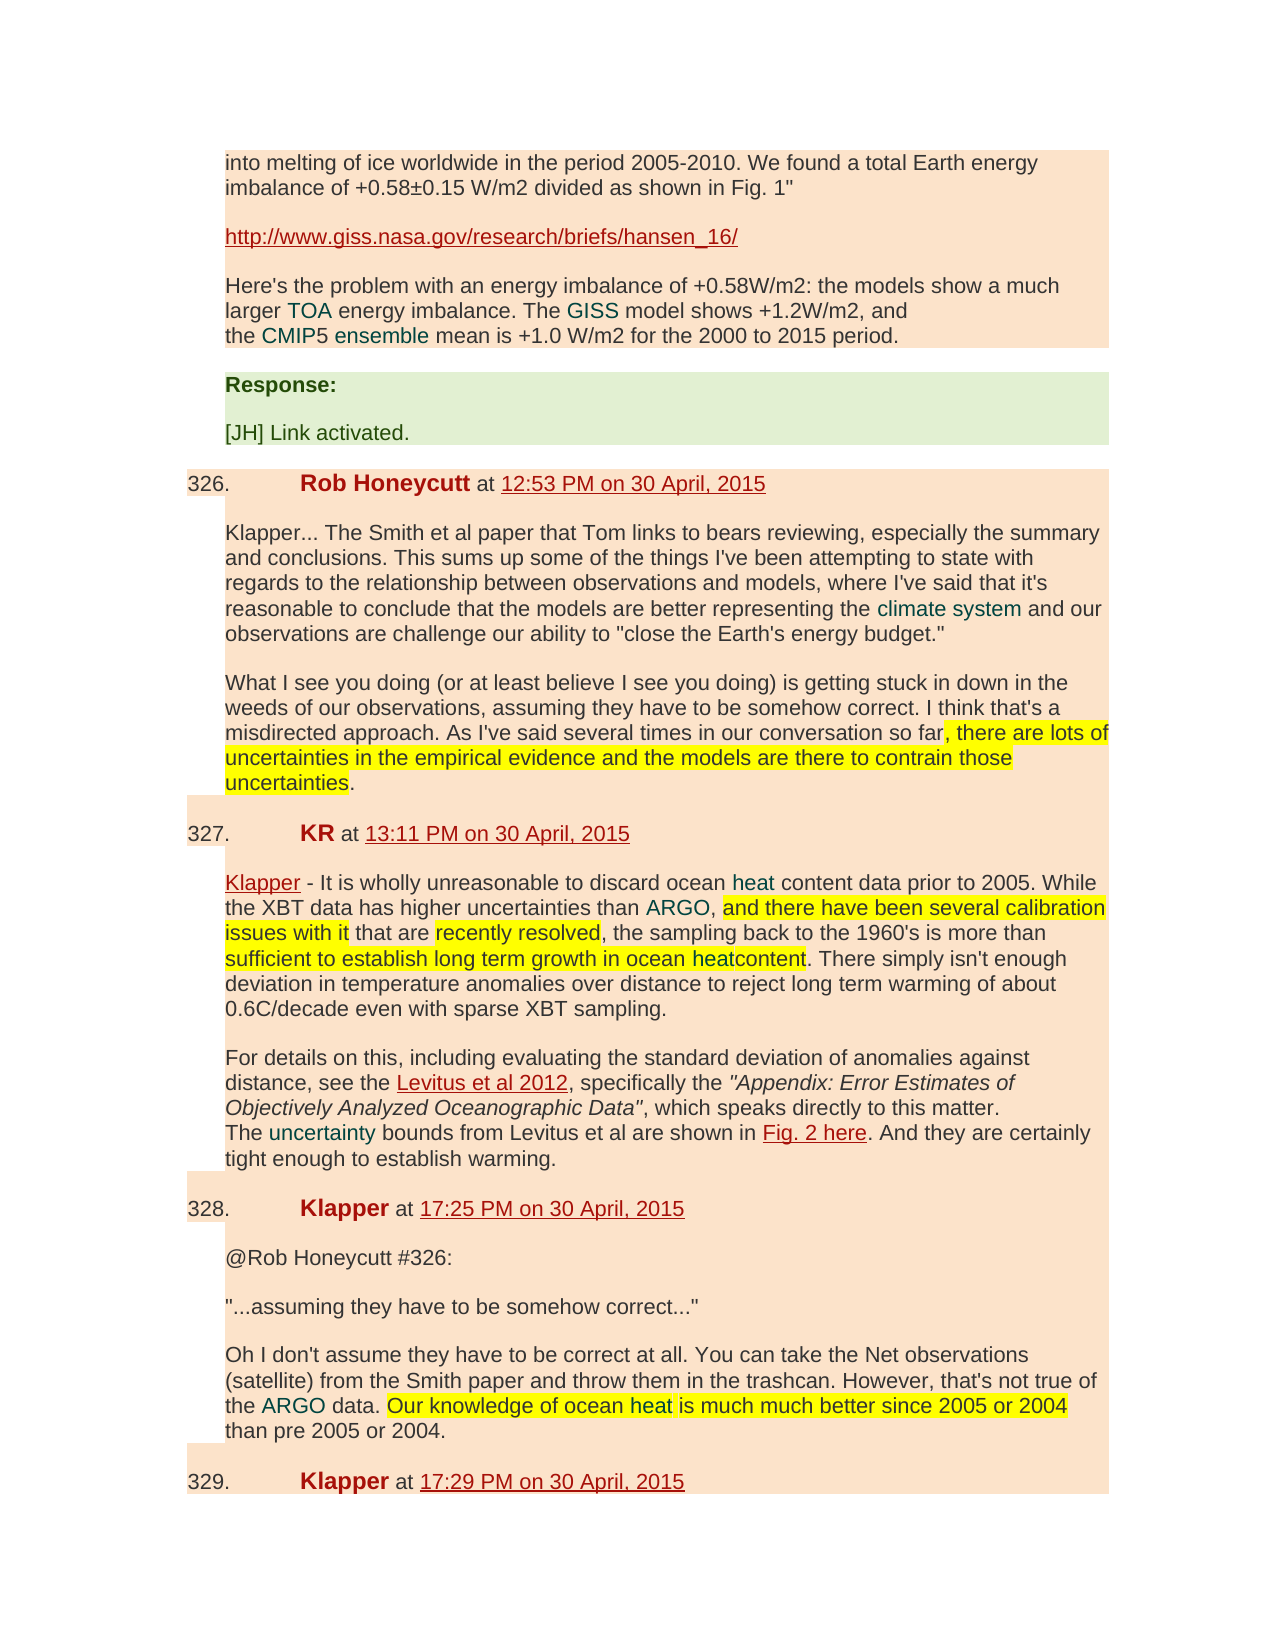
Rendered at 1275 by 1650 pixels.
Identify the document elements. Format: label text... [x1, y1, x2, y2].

text What I see you doing (or at least believe I see you doing) is getting stuck in down in the weeds of our observations, assuming they have to be somehow correct. I think that's a misdirected approach. As I've said several times in our conversation so far, there are lots of uncertainties in the empirical evidence and the models are there to contrain those uncertainties. [225, 669, 1109, 795]
text Here's the problem with an energy imbalance of +0.58W/m2: the models show a much larger TOA energy imbalance. The GISS model shows +1.2W/m2, and the CMIP5 ensemble mean is +1.0 W/m2 for the 2000 to 2015 period. [225, 272, 1109, 348]
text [225, 150, 1109, 200]
list Klapper at 17:29 PM on 30 April, 2015 [187, 1467, 1109, 1494]
text For details on this, including evaluating the standard deviation of anomalies against distance, see the Levitus et al 2012, specifically the "Appendix: Error Estimates of Objectively Analyzed Oceanographic Data", which speaks directly to this matter. The uncertainty bounds from Levitus et al are shown in Fig. 2 here. And they are certainly tight enough to establish warming. [225, 1044, 1109, 1171]
list KR at 13:11 PM on 30 April, 2015 [187, 819, 1109, 846]
list Klapper at 17:25 PM on 30 April, 2015 [187, 1194, 1109, 1222]
list Rob Honeycutt at 12:53 PM on 30 April, 2015 [187, 469, 1109, 496]
text Klapper - It is wholly unreasonable to discard ocean heat content data prior to 2005. While the XBT data has higher uncertainties than ARGO, and there have been several calibration issues with it that are recently resolved, the sampling back to the 1960's is more than sufficient to establish long term growth in ocean heatcontent. There simply isn't enough deviation in temperature anomalies over distance to reject long term warming of about 0.6C/decade even with sparse XBT sampling. [225, 870, 1109, 1021]
text "...assuming they have to be somehow correct..." [225, 1294, 1109, 1319]
text Klapper... The Smith et al paper that Tom links to bears reviewing, especially the summary and conclusions. This sums up some of the things I've been attempting to state with regards to the relationship between observations and models, where I've said that it's reasonable to conclude that the models are better representing the climate system and our observations are challenge our ability to "close the Earth's energy budget." [225, 520, 1109, 646]
text http://www.giss.nasa.gov/research/briefs/hansen_16/ [225, 224, 1109, 249]
text @Rob Honeycutt #326: [225, 1245, 1109, 1270]
text [JH] Link activated. [225, 420, 1109, 445]
text Response: [225, 372, 1109, 397]
text Oh I don't assume they have to be correct at all. You can take the Net observations (satellite) from the Smith paper and throw them in the trashcan. However, that's not true of the ARGO data. Our knowledge of ocean heat is much much better since 2005 or 2004 than pre 2005 or 2004. [225, 1342, 1109, 1443]
